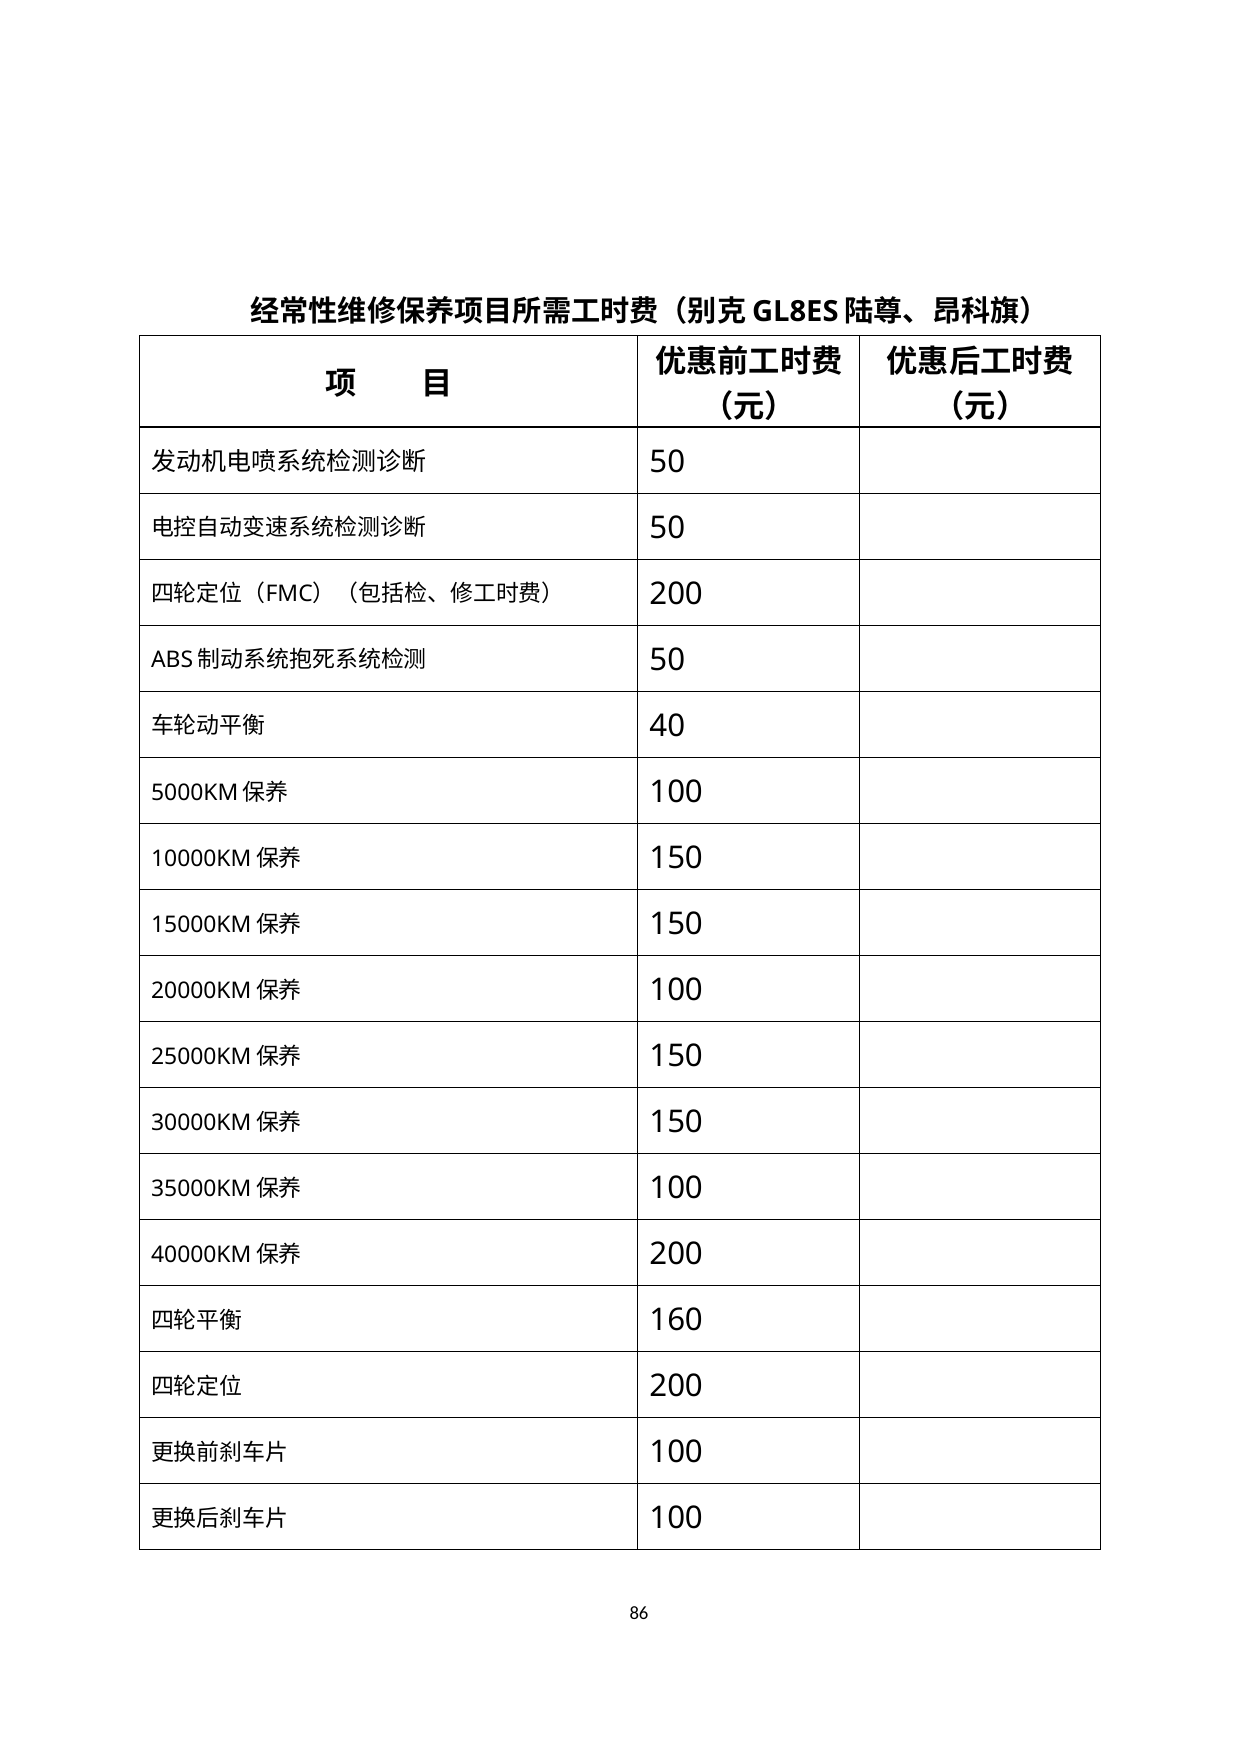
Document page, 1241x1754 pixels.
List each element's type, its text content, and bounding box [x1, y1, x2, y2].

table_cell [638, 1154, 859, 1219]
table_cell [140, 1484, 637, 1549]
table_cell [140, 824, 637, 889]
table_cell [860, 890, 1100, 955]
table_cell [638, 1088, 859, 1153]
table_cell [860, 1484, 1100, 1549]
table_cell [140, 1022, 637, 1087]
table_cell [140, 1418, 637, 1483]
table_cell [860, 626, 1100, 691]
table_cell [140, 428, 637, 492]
text 经常性维修保养项目所需工时费（别克GL8ES陆尊、昂科旗） [187, 287, 1053, 330]
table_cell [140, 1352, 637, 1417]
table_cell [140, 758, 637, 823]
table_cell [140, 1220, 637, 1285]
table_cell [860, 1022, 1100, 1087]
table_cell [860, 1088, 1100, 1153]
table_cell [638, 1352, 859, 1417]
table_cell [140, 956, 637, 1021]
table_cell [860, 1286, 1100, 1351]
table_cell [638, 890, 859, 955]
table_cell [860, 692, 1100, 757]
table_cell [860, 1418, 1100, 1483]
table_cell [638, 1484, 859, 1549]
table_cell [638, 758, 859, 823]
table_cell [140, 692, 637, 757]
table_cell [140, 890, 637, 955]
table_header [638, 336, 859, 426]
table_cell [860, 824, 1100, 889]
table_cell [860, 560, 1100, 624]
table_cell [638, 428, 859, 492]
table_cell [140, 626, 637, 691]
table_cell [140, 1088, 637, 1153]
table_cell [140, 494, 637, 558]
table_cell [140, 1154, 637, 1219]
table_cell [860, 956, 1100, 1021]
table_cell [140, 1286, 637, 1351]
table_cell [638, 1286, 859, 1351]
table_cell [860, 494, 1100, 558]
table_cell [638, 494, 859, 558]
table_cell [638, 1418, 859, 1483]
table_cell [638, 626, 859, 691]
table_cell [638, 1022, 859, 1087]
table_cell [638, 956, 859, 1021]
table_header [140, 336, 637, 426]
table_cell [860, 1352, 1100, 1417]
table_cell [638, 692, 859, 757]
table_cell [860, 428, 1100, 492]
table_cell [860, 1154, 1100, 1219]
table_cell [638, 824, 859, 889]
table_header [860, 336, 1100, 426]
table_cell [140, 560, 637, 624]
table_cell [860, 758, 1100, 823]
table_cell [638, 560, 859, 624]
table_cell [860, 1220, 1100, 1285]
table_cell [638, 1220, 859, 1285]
